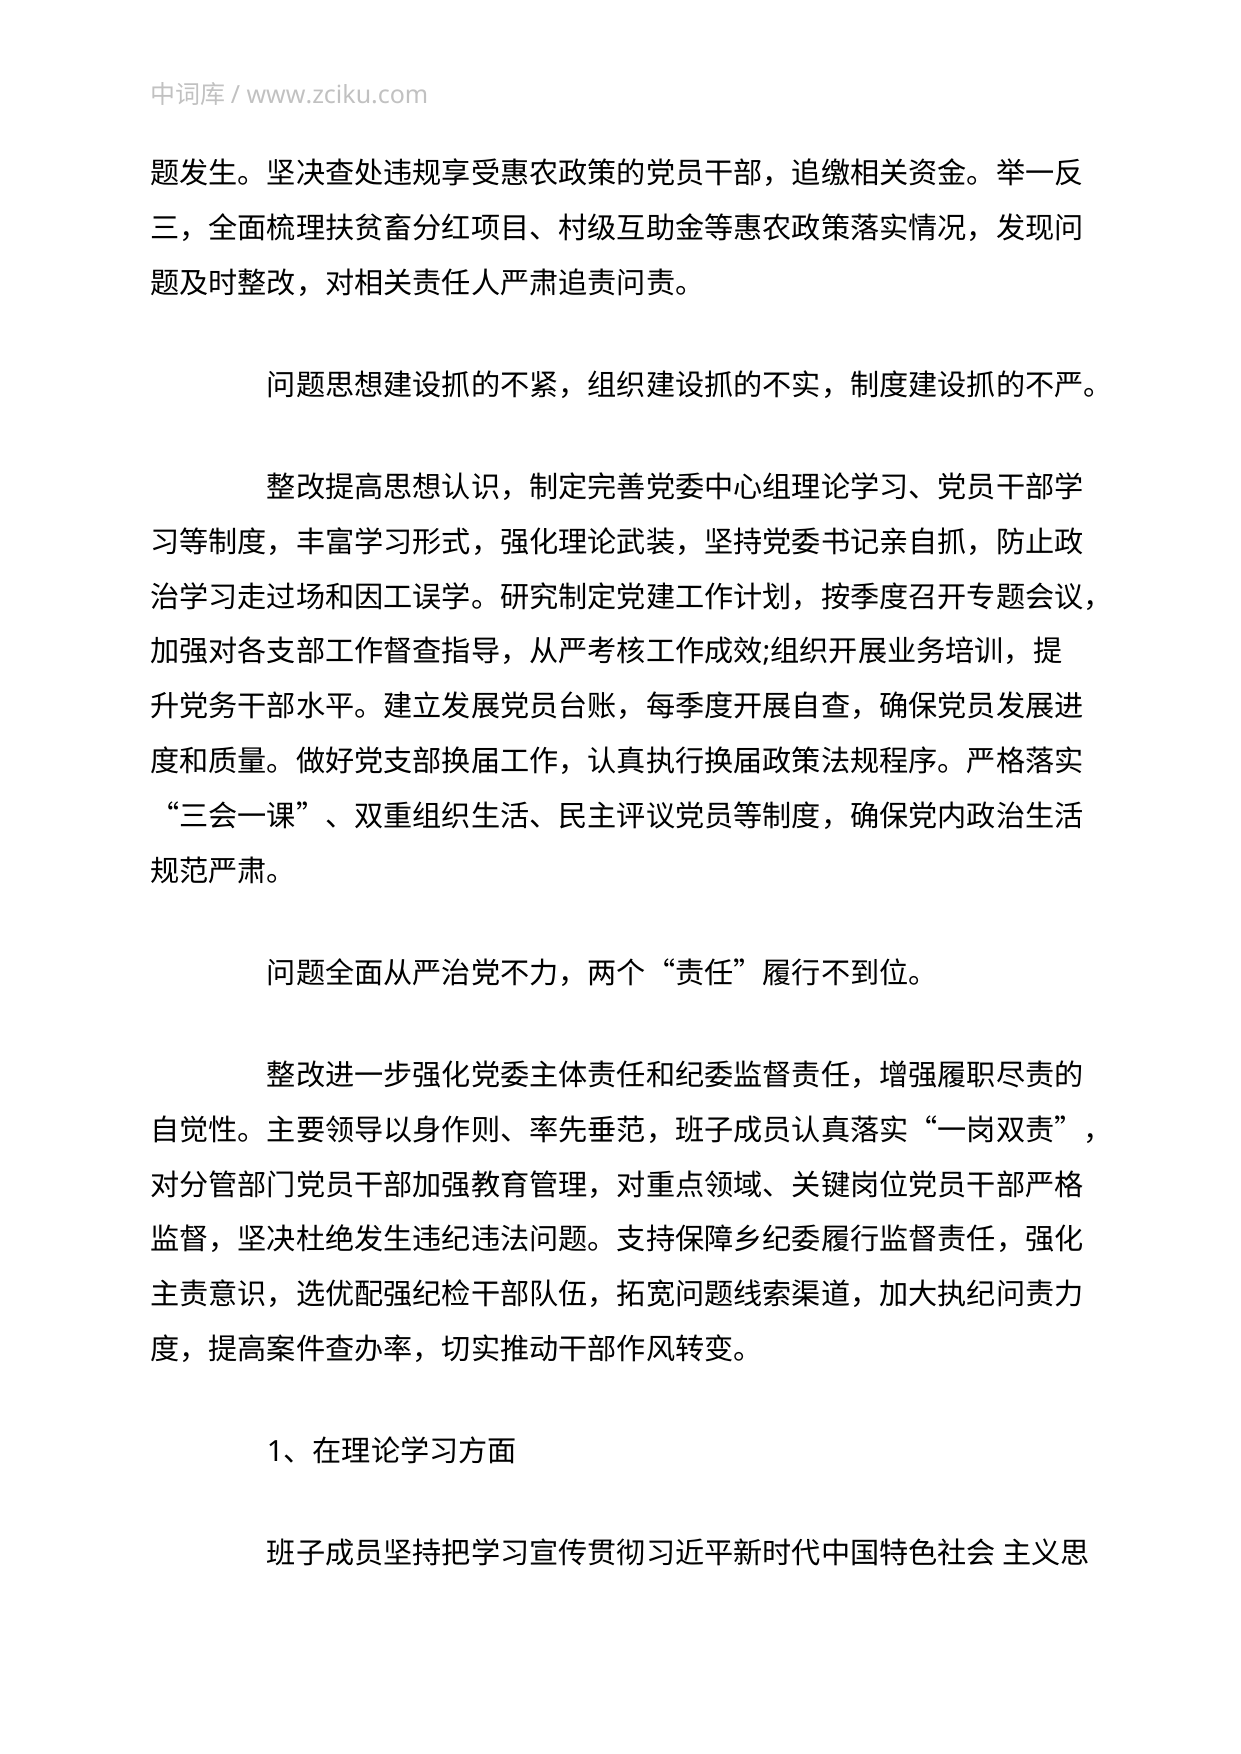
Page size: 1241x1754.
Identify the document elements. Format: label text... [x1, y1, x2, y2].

text 1、在理论学习方面 [150, 1427, 1090, 1470]
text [150, 150, 1090, 302]
text 问题思想建设抓的不紧，组织建设抓的不实，制度建设抓的不严。 [150, 362, 1090, 404]
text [150, 1529, 1090, 1572]
text 整改提高思想认识，制定完善党委中心组理论学习、党员干部学习等制度，丰富学习形式，强化理论武装，坚持党委书记亲自抓，防止政治学习走过场和因工误学。研究制定党建工作计划，按季度召开专题会议，加强对各支部工作督查指导，从严考核工作成效;组织开展业务培训，提升党务干部水平。建立发展党员台账，每季度开展自查，确保党员发展进度和质量。做好党支部换届工作，认真执行换届政策法规程序。严格落实“三会一课”、双重组织生活、民主评议党员等制度，确保党内政治生活规范严肃。 [150, 463, 1090, 890]
text 整改进一步强化党委主体责任和纪委监督责任，增强履职尽责的自觉性。主要领导以身作则、率先垂范，班子成员认真落实“一岗双责”，对分管部门党员干部加强教育管理，对重点领域、关键岗位党员干部严格监督，坚决杜绝发生违纪违法问题。支持保障乡纪委履行监督责任，强化主责意识，选优配强纪检干部队伍，拓宽问题线索渠道，加大执纪问责力度，提高案件查办率，切实推动干部作风转变。 [150, 1051, 1090, 1368]
text 问题全面从严治党不力，两个“责任”履行不到位。 [150, 949, 1090, 992]
